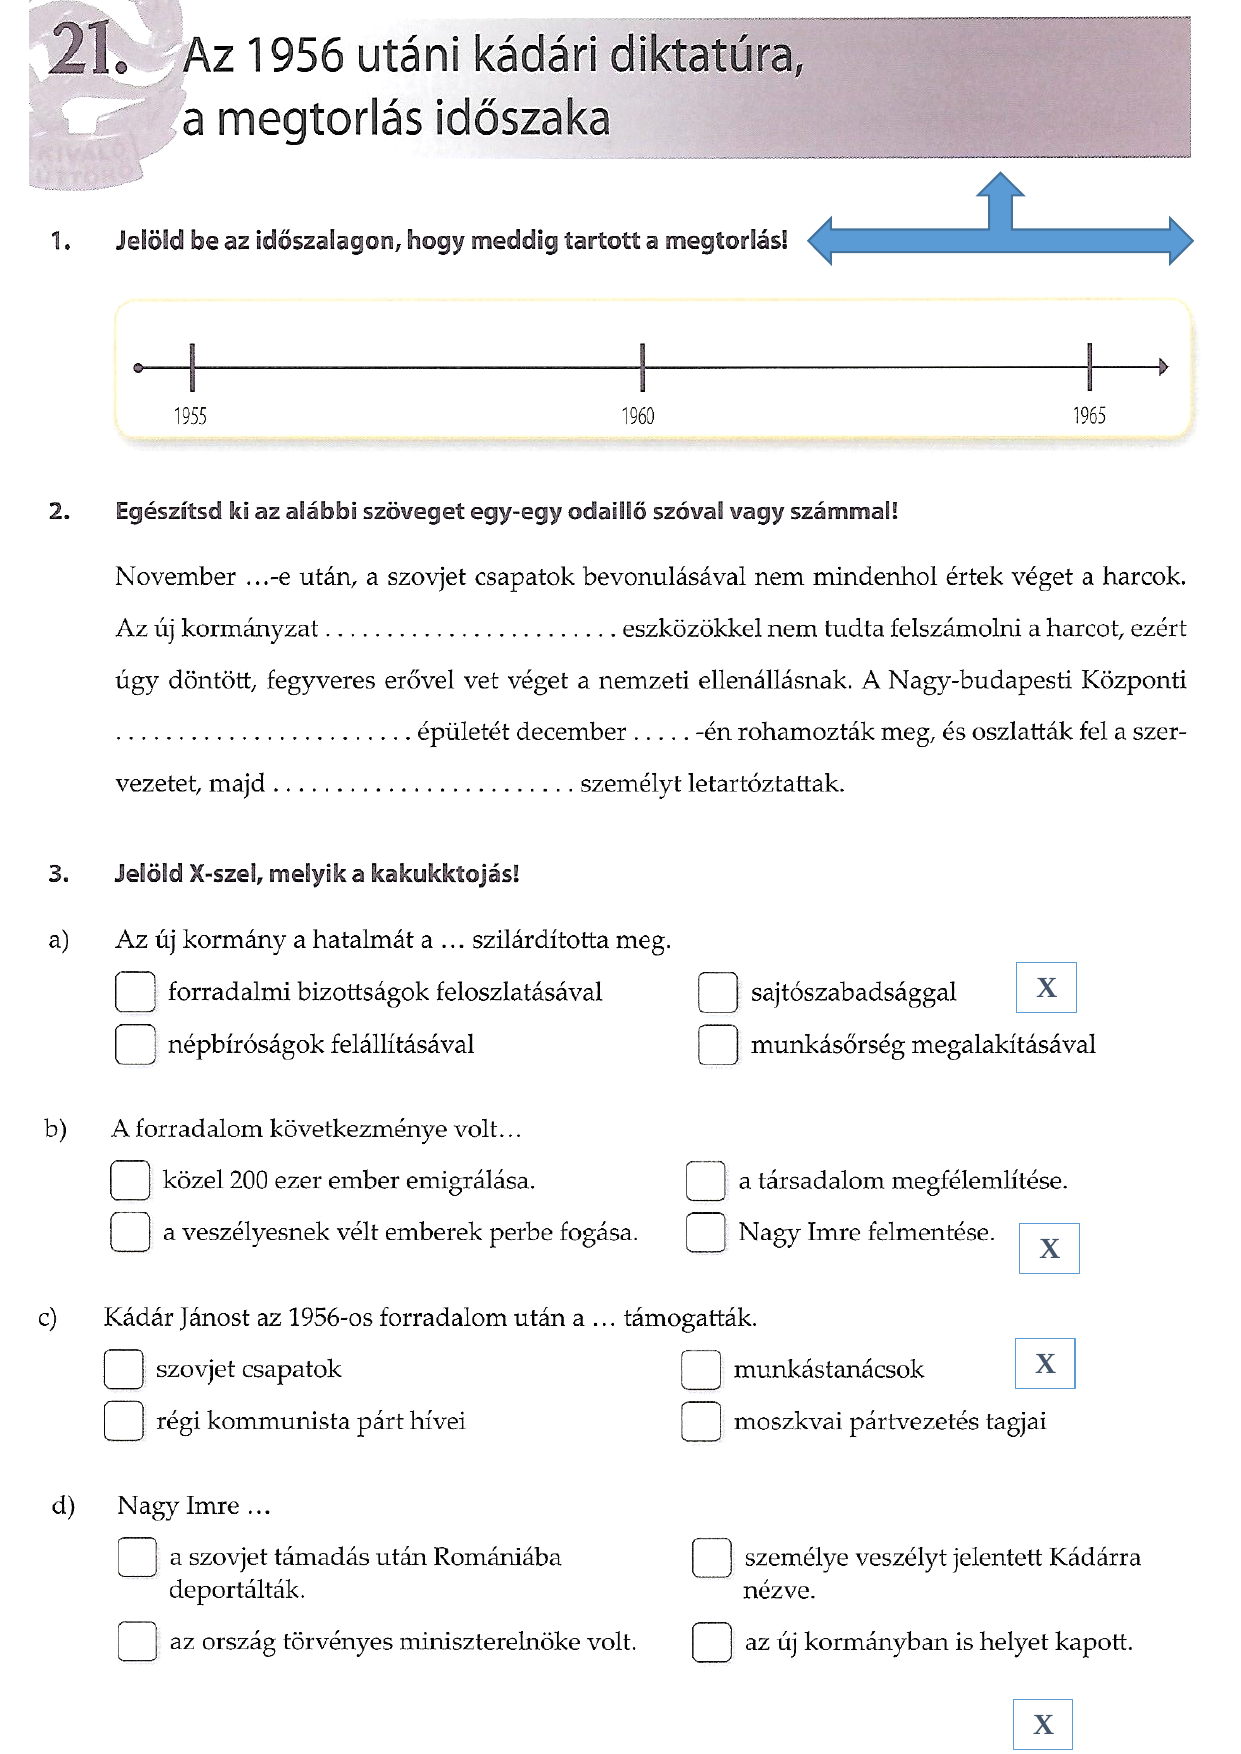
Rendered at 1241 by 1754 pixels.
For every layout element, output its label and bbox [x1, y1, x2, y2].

picture [47, 1482, 1193, 1687]
picture [32, 846, 1208, 1085]
picture [35, 483, 1206, 826]
picture [33, 1103, 1207, 1268]
picture [25, 1288, 1192, 1463]
picture [29, 0, 1210, 481]
picture [1020, 1224, 1079, 1268]
